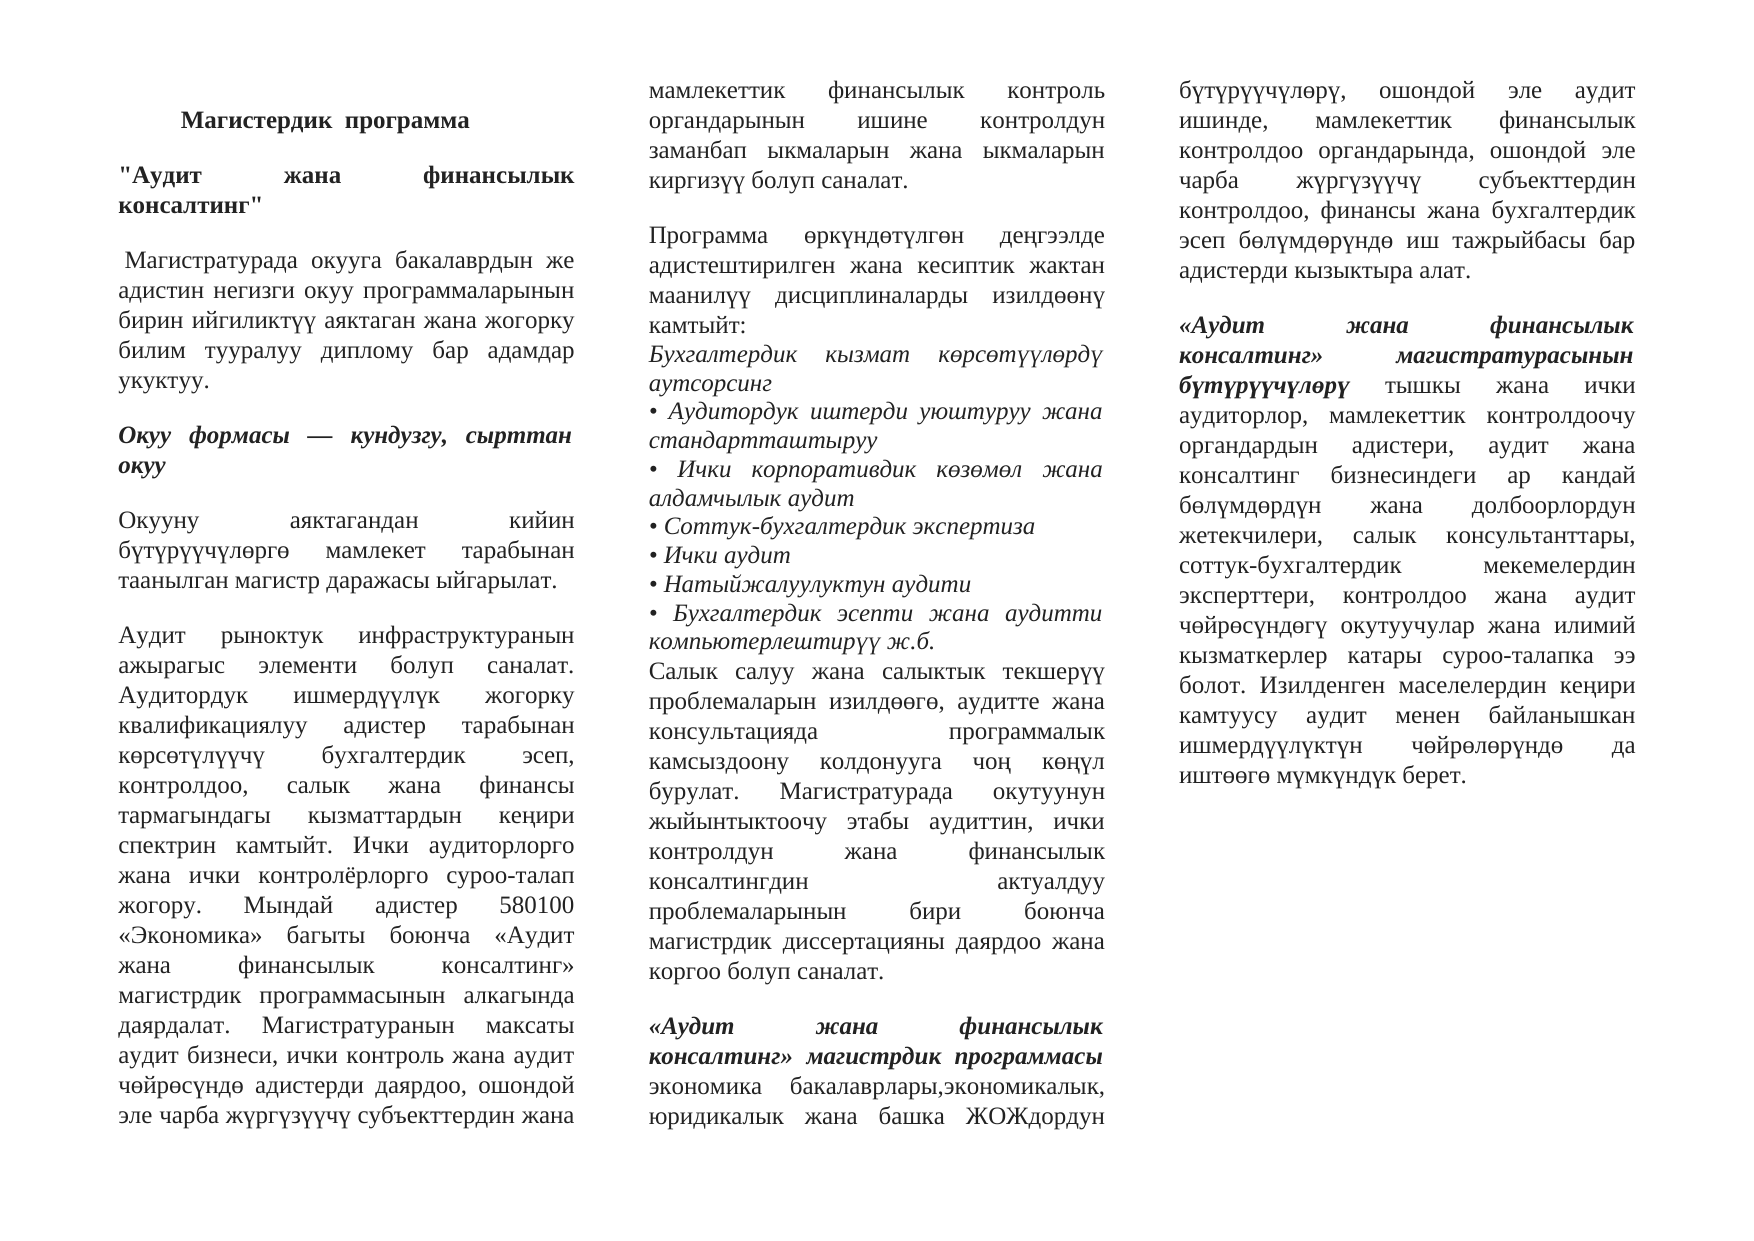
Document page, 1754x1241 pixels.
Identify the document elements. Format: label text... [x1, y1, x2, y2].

text Бухгалтердик кызмат көрсөтүүлөрдү аутсорсинг [648, 339, 1105, 396]
text «Аудит жана финансылык консалтинг» магистрдик программасы экономика бакалаврлары,экономикалык, юридикалык жана башка ЖОЖдордун бүтүрүүчүлөрү, ошондой эле аудит ишинде, мамлекеттик финансылык контролдоо органдарында, ошондой эле чарба жүргүзүүчү субъекттердин контролдоо, финансы жана бухгалтердик эсеп бөлүмдөрүндө иш тажрыйбасы бар адистерди кызыктыра алат. [1179, 74, 1636, 284]
text Окууну аяктагандан кийин бүтүрүүчүлөргө мамлекет тарабынан таанылган магистр даражасы ыйгарылат. [118, 504, 575, 594]
text Магистердик программа [118, 104, 575, 134]
text • Натыйжалуулуктун аудити [648, 569, 1105, 598]
text • Аудитордук иштерди уюштуруу жана стандартташтыруу [648, 396, 1105, 454]
text «Аудит жана финансылык консалтинг» магистрдик программасы экономика бакалаврлары,экономикалык, юридикалык жана башка ЖОЖдордун бүтүрүүчүлөрү, ошондой эле аудит ишинде, мамлекеттик финансылык контролдоо органдарында, ошондой эле чарба жүргүзүүчү субъекттердин контролдоо, финансы жана бухгалтердик эсеп бөлүмдөрүндө иш тажрыйбасы бар адистерди кызыктыра алат. [648, 1010, 1105, 1130]
text • Бухгалтердик эсепти жана аудитти компьютерлештирүү ж.б. [648, 598, 1105, 655]
text «Аудит жана финансылык консалтинг» магистратурасынын бүтүрүүчүлөрү тышкы жана ички аудиторлор, мамлекеттик контролдоочу органдардын адистери, аудит жана консалтинг бизнесиндеги ар кандай бөлүмдөрдүн жана долбоорлордун жетекчилери, салык консультанттары, соттук-бухгалтердик мекемелердин эксперттери, контролдоо жана аудит чөйрөсүндөгү окутуучулар жана илимий кызматкерлер катары суроо-талапка ээ болот. Изилденген маселелердин кеңири камтуусу аудит менен байланышкан ишмердүүлүктүн чөйрөлөрүндө да иштөөгө мүмкүндүк берет. [1179, 309, 1636, 789]
text Окуу формасы — кундузгу, сырттан окуу [118, 419, 575, 479]
text "Аудит жана финансылык консалтинг" [118, 159, 575, 219]
text Салык салуу жана салыктык текшерүү проблемаларын изилдөөгө, аудитте жана консультацияда программалык камсыздоону колдонууга чоң көңүл бурулат. Магистратурада окутуунун жыйынтыктоочу этабы аудиттин, ички контролдун жана финансылык консалтингдин актуалдуу проблемаларынын бири боюнча магистрдик диссертацияны даярдоо жана коргоо болуп саналат. [648, 655, 1105, 985]
text Программа өркүндөтүлгөн деңгээлде адистештирилген жана кесиптик жактан маанилүү дисциплиналарды изилдөөнү камтыйт: [648, 219, 1105, 339]
text • Ички корпоративдик көзөмөл жана алдамчылык аудит [648, 454, 1105, 511]
text Магистратурада окууга бакалаврдын же адистин негизги окуу программаларынын бирин ийгиликтүү аяктаган жана жогорку билим тууралуу диплому бар адамдар укуктуу. [118, 244, 575, 394]
text • Соттук-бухгалтердик экспертиза [648, 511, 1105, 540]
text Аудит рыноктук инфраструктуранын ажырагыс элементи болуп саналат. Аудитордук ишмердүүлүк жогорку квалификациялуу адистер тарабынан көрсөтүлүүчү бухгалтердик эсеп, контролдоо, салык жана финансы тармагындагы кызматтардын кеңири спектрин камтыйт. Ички аудиторлорго жана ички контролёрлорго суроо-талап жогору. Мындай адистер 580100 «Экономика» багыты боюнча «Аудит жана финансылык консалтинг» магистрдик программасынын алкагында даярдалат. Магистратуранын максаты аудит бизнеси, ички контроль жана аудит чөйрөсүндө адистерди даярдоо, ошондой эле чарба жүргүзүүчү субъекттердин жана мамлекеттик финансылык контроль органдарынын ишине контролдун заманбап ыкмаларын жана ыкмаларын киргизүү болуп саналат. [118, 619, 575, 1129]
text Аудит рыноктук инфраструктуранын ажырагыс элементи болуп саналат. Аудитордук ишмердүүлүк жогорку квалификациялуу адистер тарабынан көрсөтүлүүчү бухгалтердик эсеп, контролдоо, салык жана финансы тармагындагы кызматтардын кеңири спектрин камтыйт. Ички аудиторлорго жана ички контролёрлорго суроо-талап жогору. Мындай адистер 580100 «Экономика» багыты боюнча «Аудит жана финансылык консалтинг» магистрдик программасынын алкагында даярдалат. Магистратуранын максаты аудит бизнеси, ички контроль жана аудит чөйрөсүндө адистерди даярдоо, ошондой эле чарба жүргүзүүчү субъекттердин жана мамлекеттик финансылык контроль органдарынын ишине контролдун заманбап ыкмаларын жана ыкмаларын киргизүү болуп саналат. [648, 74, 1105, 194]
text • Ички аудит [648, 540, 1105, 569]
